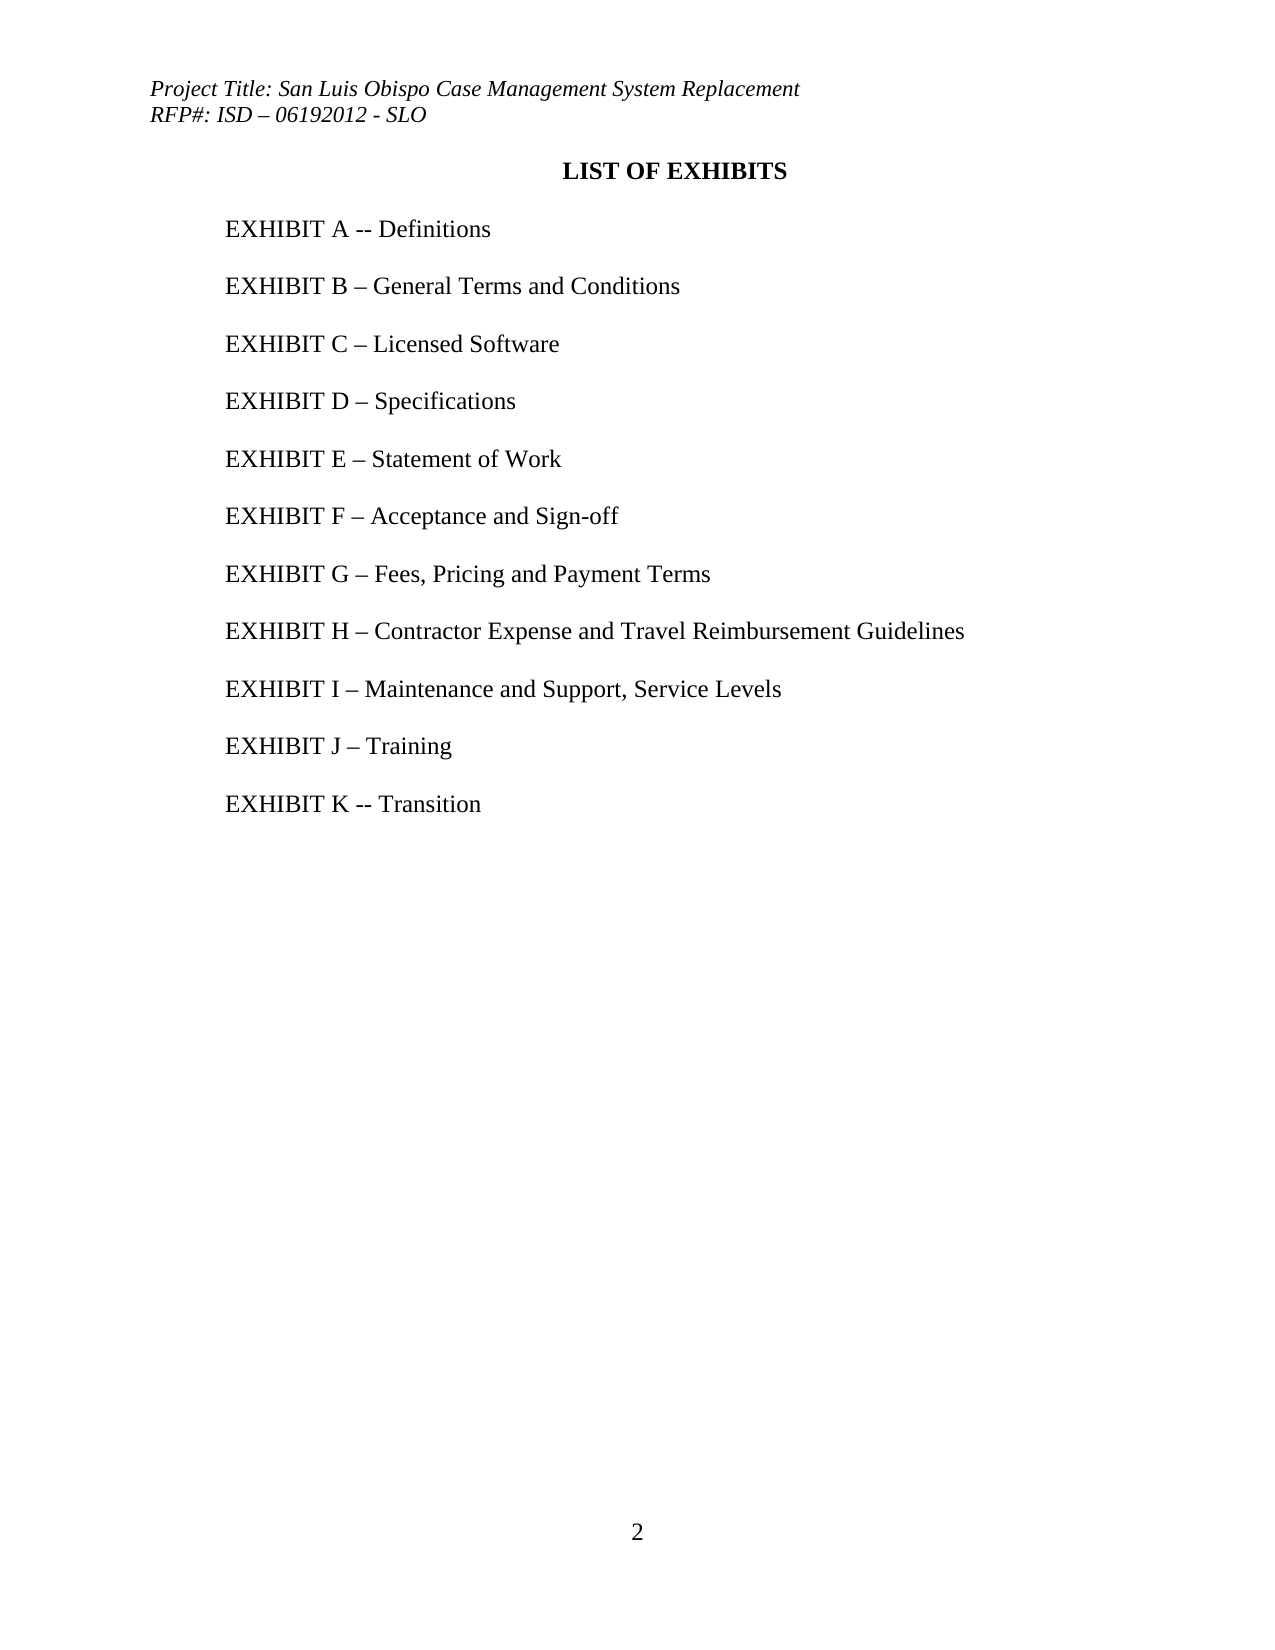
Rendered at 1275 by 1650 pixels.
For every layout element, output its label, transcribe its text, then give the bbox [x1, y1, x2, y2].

text EXHIBIT H – Contractor Expense and Travel Reimbursement Guidelines [225, 616, 1125, 645]
text EXHIBIT J – Training [225, 731, 1125, 760]
text EXHIBIT I – Maintenance and Support, Service Levels [225, 674, 1125, 703]
text EXHIBIT D – Specifications [225, 386, 1125, 415]
text EXHIBIT C – Licensed Software [225, 329, 1125, 358]
text EXHIBIT A -- Definitions [225, 214, 1125, 243]
text EXHIBIT G – Fees, Pricing and Payment Terms [225, 559, 1125, 588]
text EXHIBIT F – Acceptance and Sign-off [225, 501, 1125, 530]
text LIST OF EXHIBITS [225, 156, 1125, 185]
text EXHIBIT E – Statement of Work [225, 444, 1125, 473]
text EXHIBIT K -- Transition [225, 789, 1125, 818]
text EXHIBIT B – General Terms and Conditions [225, 271, 1125, 300]
